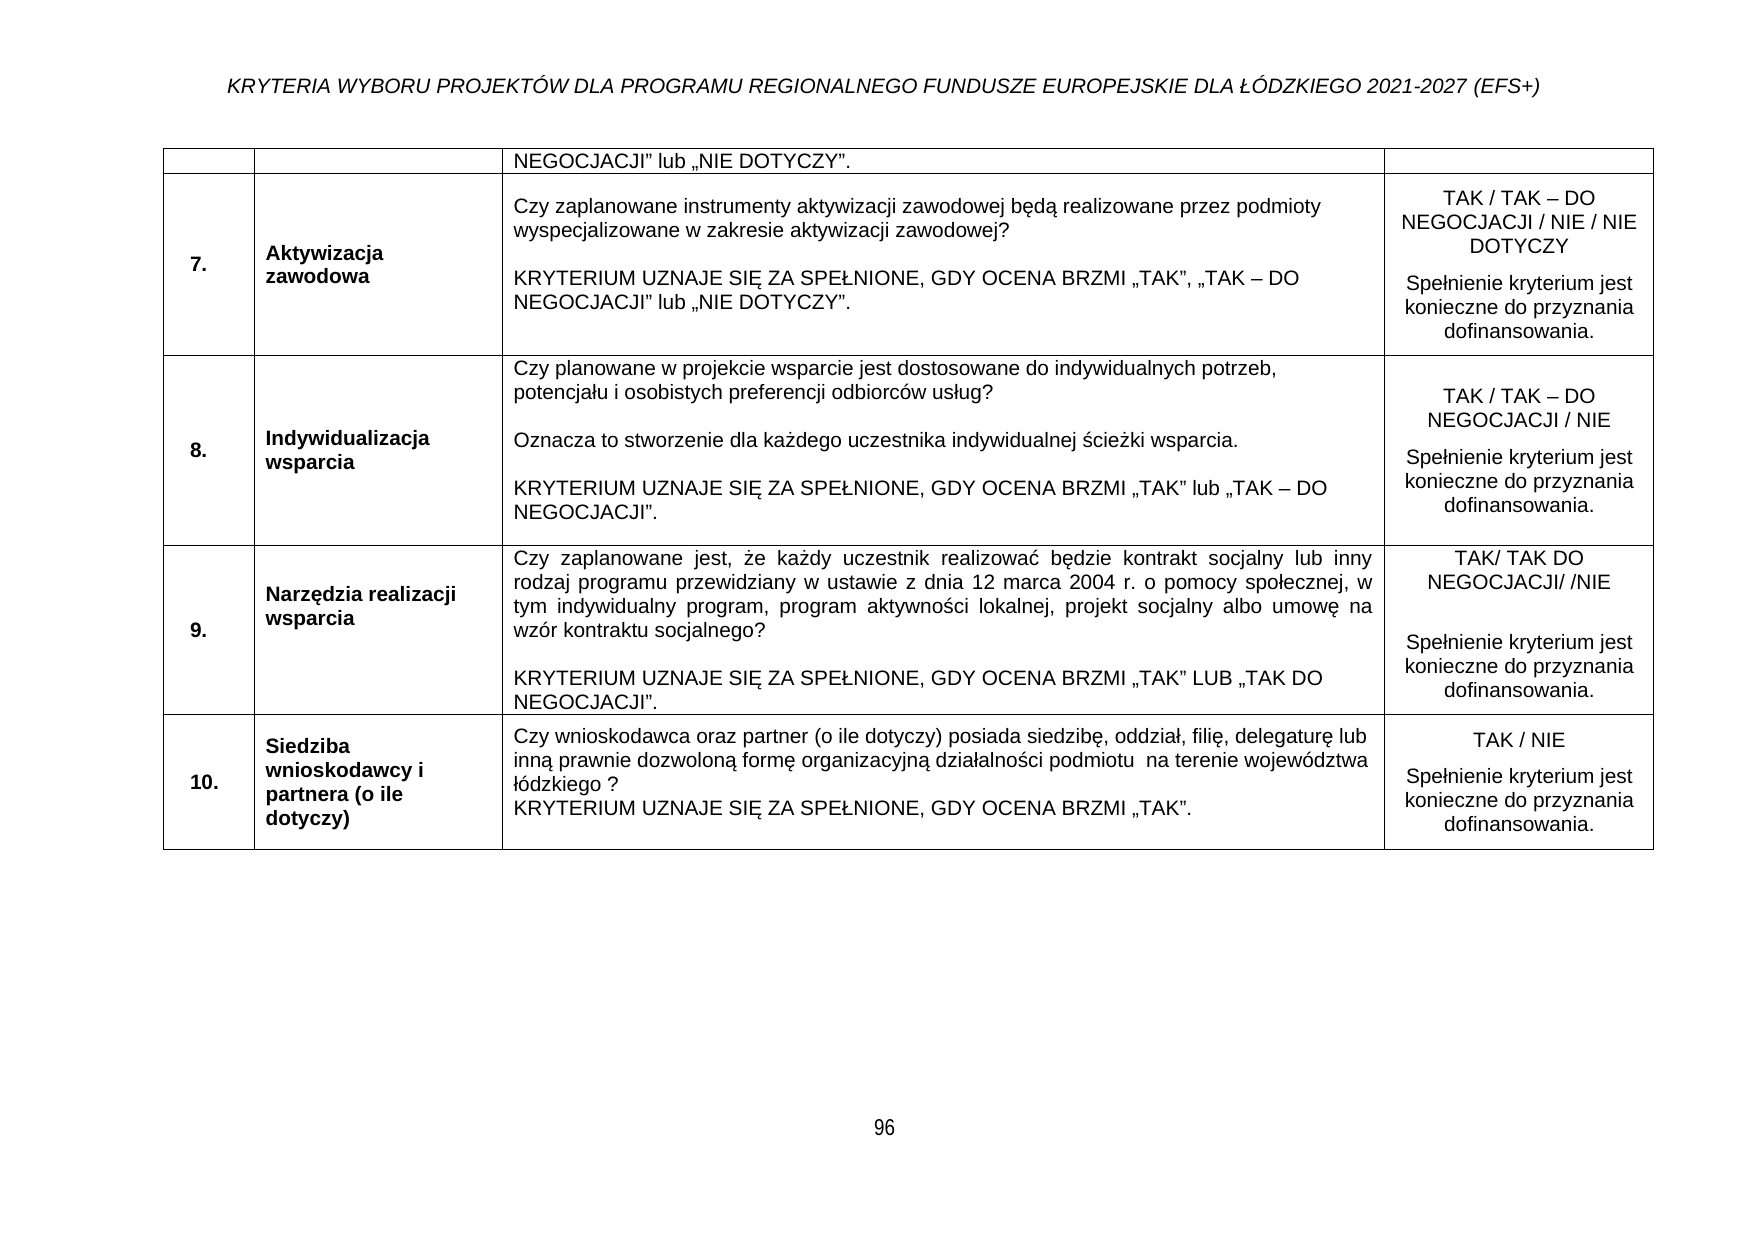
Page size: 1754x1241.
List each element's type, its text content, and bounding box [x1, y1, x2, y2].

table_cell Indywidualizacja wsparcia [255, 356, 502, 544]
table_cell Czy zaplanowane jest, że każdy uczestnik realizować będzie kontrakt socjalny lub inny rodzaj programu przewidziany w ustawie z dnia 12 marca 2004 r. o pomocy społecznej, w tym indywidualny program, program aktywności lokalnej, projekt socjalny albo umowę na wzór kontraktu socjalnego? KRYTERIUM UZNAJE SIĘ ZA SPEŁNIONE, GDY OCENA BRZMI „TAK” LUB „TAK DO NEGOCJACJI”. [503, 546, 1384, 714]
table_cell TAK / TAK – DO NEGOCJACJI / NIE / NIE DOTYCZY Spełnienie kryterium jest konieczne do przyznania dofinansowania. [1385, 174, 1653, 355]
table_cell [503, 149, 1384, 173]
table_cell Siedziba wnioskodawcy i partnera (o ile dotyczy) [255, 715, 502, 849]
table_cell Czy zaplanowane instrumenty aktywizacji zawodowej będą realizowane przez podmioty wyspecjalizowane w zakresie aktywizacji zawodowej? KRYTERIUM UZNAJE SIĘ ZA SPEŁNIONE, GDY OCENA BRZMI „TAK”, „TAK – DO NEGOCJACJI” lub „NIE DOTYCZY”. [503, 174, 1384, 355]
table_cell Narzędzia realizacji wsparcia [255, 546, 502, 714]
table_cell Aktywizacja zawodowa [255, 174, 502, 355]
table_cell TAK / NIE Spełnienie kryterium jest konieczne do przyznania dofinansowania. [1385, 715, 1653, 849]
table_cell [164, 715, 254, 849]
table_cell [255, 149, 502, 173]
table_cell [164, 356, 254, 544]
table_cell TAK / TAK – DO NEGOCJACJI / NIE Spełnienie kryterium jest konieczne do przyznania dofinansowania. [1385, 356, 1653, 544]
table_cell Czy planowane w projekcie wsparcie jest dostosowane do indywidualnych potrzeb, potencjału i osobistych preferencji odbiorców usług? Oznacza to stworzenie dla każdego uczestnika indywidualnej ścieżki wsparcia. KRYTERIUM UZNAJE SIĘ ZA SPEŁNIONE, GDY OCENA BRZMI „TAK” lub „TAK – DO NEGOCJACJI”. [503, 356, 1384, 544]
table_cell [164, 174, 254, 355]
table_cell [1385, 149, 1653, 173]
table_cell Czy wnioskodawca oraz partner (o ile dotyczy) posiada siedzibę, oddział, filię, delegaturę lub inną prawnie dozwoloną formę organizacyjną działalności podmiotu na terenie województwa łódzkiego ? KRYTERIUM UZNAJE SIĘ ZA SPEŁNIONE, GDY OCENA BRZMI „TAK”. [503, 715, 1384, 849]
table_cell [164, 546, 254, 714]
table_cell TAK/ TAK DO NEGOCJACJI/ /NIE Spełnienie kryterium jest konieczne do przyznania dofinansowania. [1385, 546, 1653, 714]
table_cell [164, 149, 254, 173]
